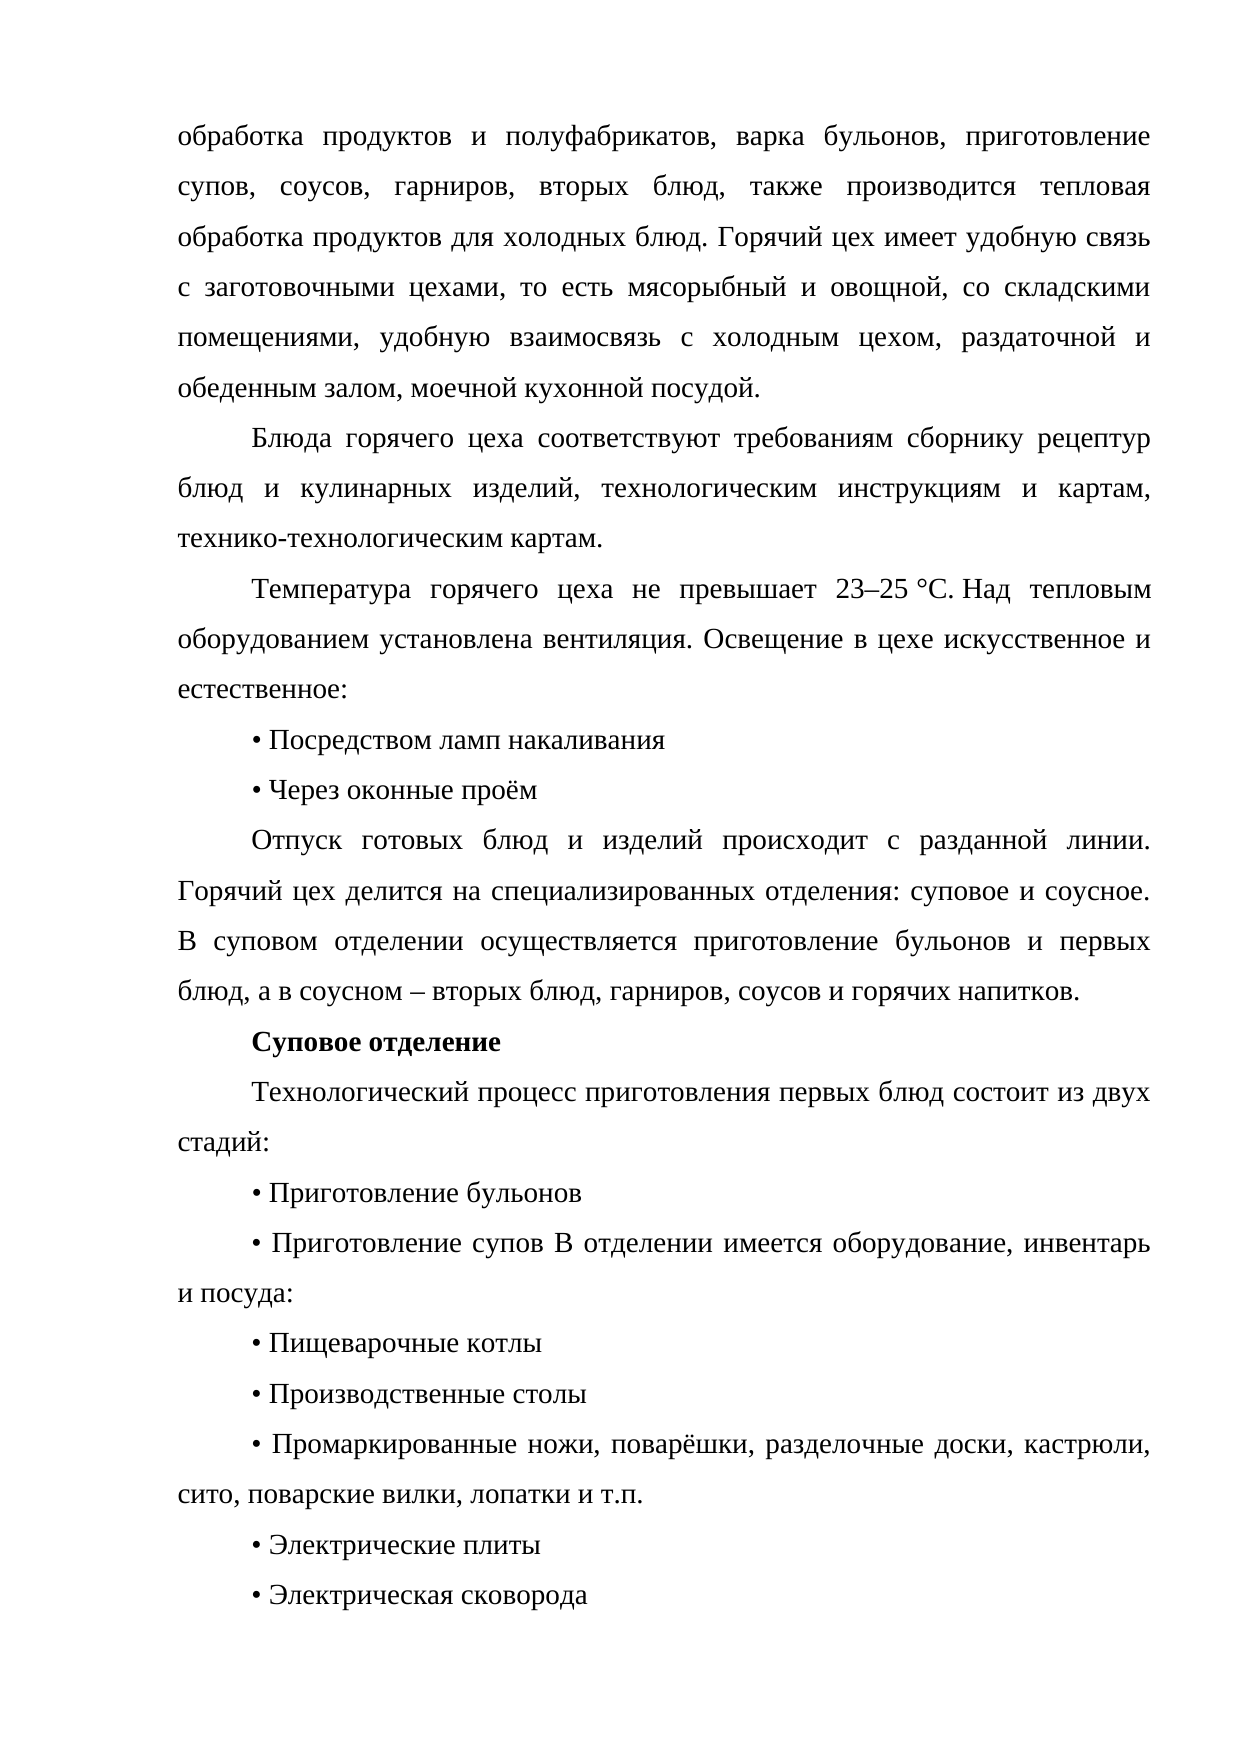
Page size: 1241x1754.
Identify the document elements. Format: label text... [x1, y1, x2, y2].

text • Пищеварочные котлы [177, 1326, 1152, 1359]
text • Электрические плиты [177, 1527, 1152, 1560]
text Технологический процесс приготовления первых блюд состоит из двух стадий: [177, 1074, 1152, 1158]
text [177, 118, 1152, 403]
text Отпуск готовых блюд и изделий происходит с разданной линии. Горячий цех делится на специализированных отделения: суповое и соусное. В суповом отделении осуществляется приготовление бульонов и первых блюд, а в соусном – вторых блюд, гарниров, соусов и горячих напитков. [177, 822, 1152, 1007]
text • Приготовление бульонов [177, 1175, 1152, 1208]
text • Через оконные проём [177, 772, 1152, 806]
text • Производственные столы [177, 1376, 1152, 1409]
text • Посредством ламп накаливания [177, 722, 1152, 755]
text Температура горячего цеха не превышает 23–25 °С. Над тепловым оборудованием установлена вентиляция. Освещение в цехе искусственное и естественное: [177, 571, 1152, 705]
text Блюда горячего цеха соответствуют требованиям сборнику рецептур блюд и кулинарных изделий, технологическим инструкциям и картам, технико-технологическим картам. [177, 420, 1152, 554]
text • Электрическая сковорода [177, 1577, 1152, 1611]
text • Промаркированные ножи, поварёшки, разделочные доски, кастрюли, сито, поварские вилки, лопатки и т.п. [177, 1426, 1152, 1510]
text • Приготовление супов В отделении имеется оборудование, инвентарь и посуда: [177, 1225, 1152, 1309]
text Суповое отделение [177, 1024, 1152, 1057]
